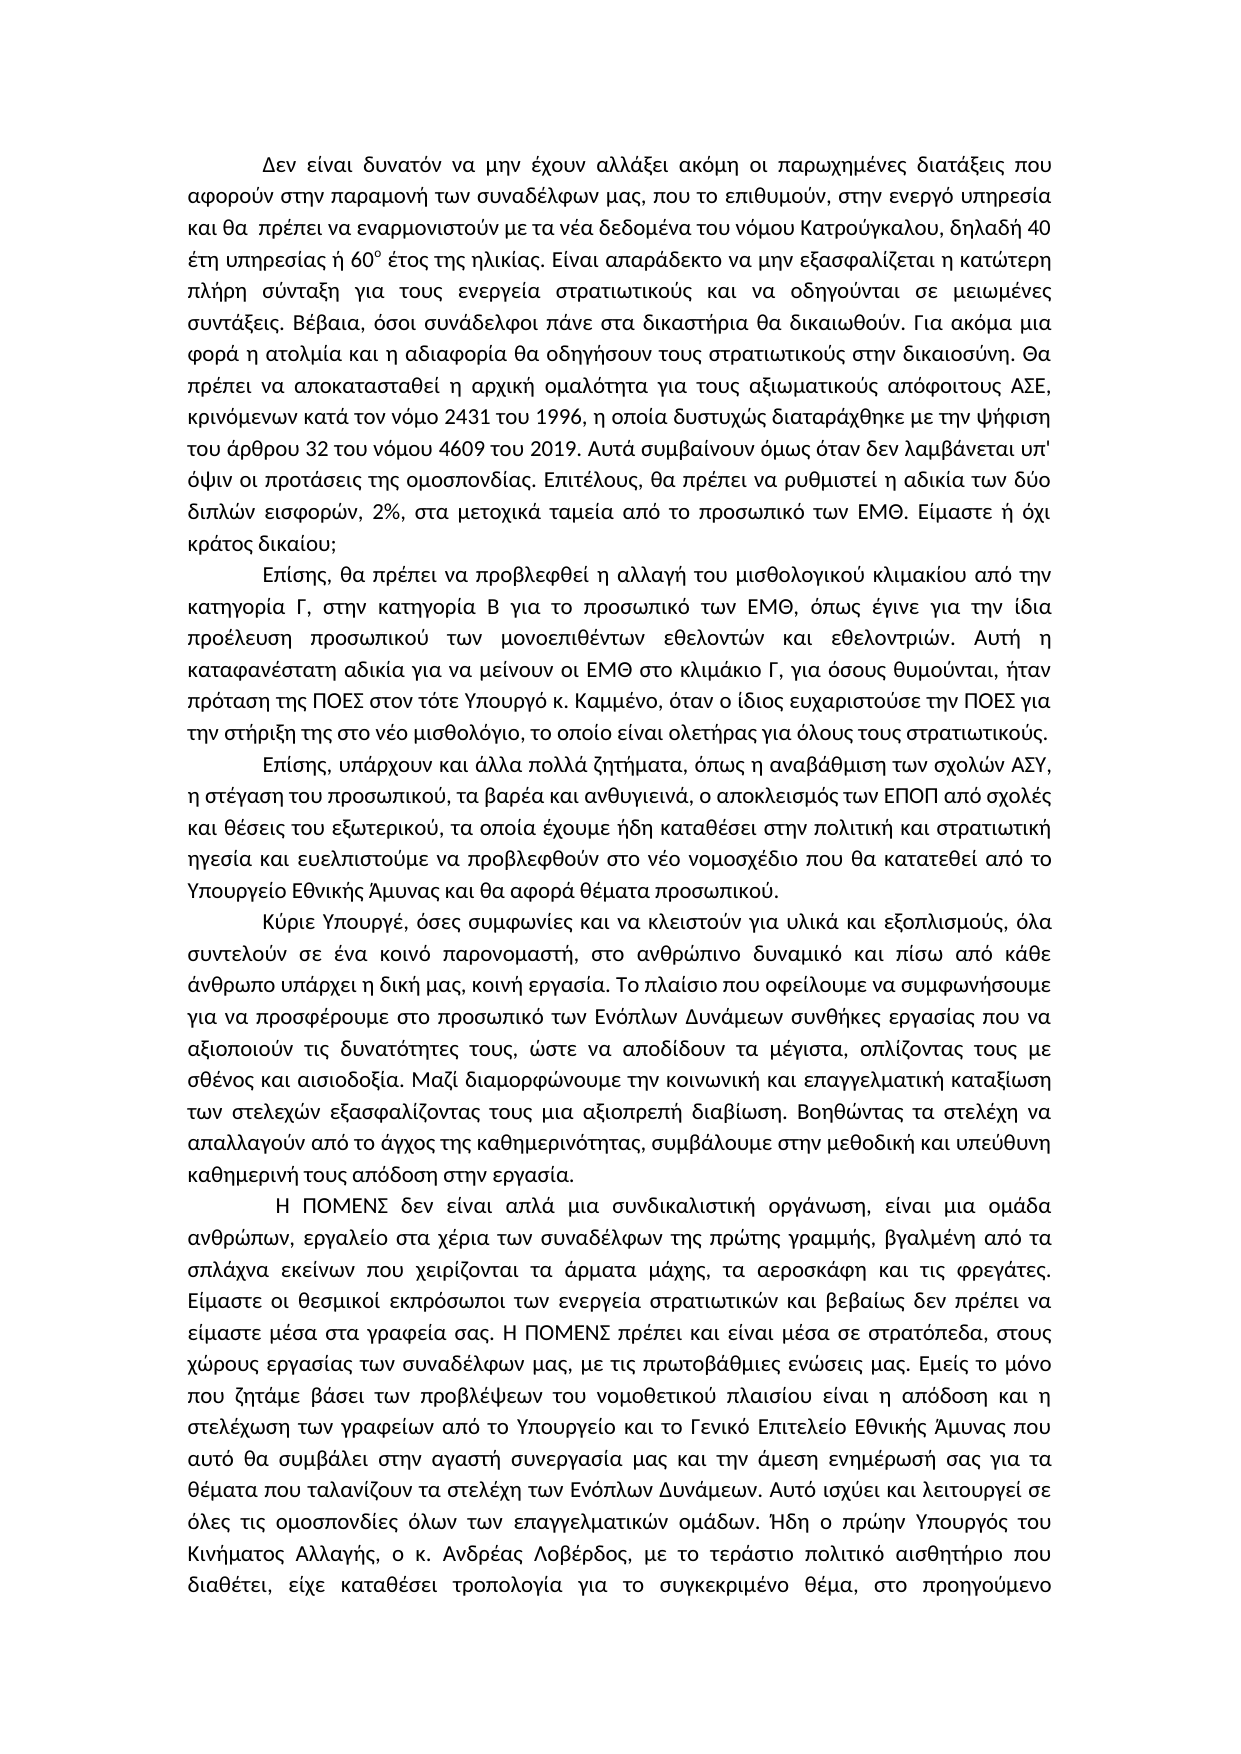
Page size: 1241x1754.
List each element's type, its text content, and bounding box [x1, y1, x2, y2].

text Δεν είναι δυνατόν να μην έχουν αλλάξει ακόμη οι παρωχημένες διατάξεις που αφορούν στην παραμονή των συναδέλφων μας, που το επιθυμούν, στην ενεργό υπηρεσία και θα πρέπει να εναρμονιστούν με τα νέα δεδομένα του νόμου Κατρούγκαλου, δηλαδή 40 έτη υπηρεσίας ή 60ο έτος της ηλικίας. Είναι απαράδεκτο να μην εξασφαλίζεται η κατώτερη πλήρη σύνταξη για τους ενεργεία στρατιωτικούς και να οδηγούνται σε μειωμένες συντάξεις. Βέβαια, όσοι συνάδελφοι πάνε στα δικαστήρια θα δικαιωθούν. Για ακόμα μια φορά η ατολμία και η αδιαφορία θα οδηγήσουν τους στρατιωτικούς στην δικαιοσύνη. Θα πρέπει να αποκατασταθεί η αρχική ομαλότητα για τους αξιωματικούς απόφοιτους ΑΣΕ, κρινόμενων κατά τον νόμο 2431 του 1996, η οποία δυστυχώς διαταράχθηκε με την ψήφιση του άρθρου 32 του νόμου 4609 του 2019. Αυτά συμβαίνουν όμως όταν δεν λαμβάνεται υπ' όψιν οι προτάσεις της ομοσπονδίας. Επιτέλους, θα πρέπει να ρυθμιστεί η αδικία των δύο διπλών εισφορών, 2%, στα μετοχικά ταμεία από το προσωπικό των ΕΜΘ. Είμαστε ή όχι κράτος δικαίου; [187, 150, 1053, 557]
text Κύριε Υπουργέ, όσες συμφωνίες και να κλειστούν για υλικά και εξοπλισμούς, όλα συντελούν σε ένα κοινό παρονομαστή, στο ανθρώπινο δυναμικό και πίσω από κάθε άνθρωπο υπάρχει η δική μας, κοινή εργασία. Το πλαίσιο που οφείλουμε να συμφωνήσουμε για να προσφέρουμε στο προσωπικό των Ενόπλων Δυνάμεων συνθήκες εργασίας που να αξιοποιούν τις δυνατότητες τους, ώστε να αποδίδουν τα μέγιστα, οπλίζοντας τους με σθένος και αισιοδοξία. Μαζί διαμορφώνουμε την κοινωνική και επαγγελματική καταξίωση των στελεχών εξασφαλίζοντας τους μια αξιοπρεπή διαβίωση. Βοηθώντας τα στελέχη να απαλλαγούν από το άγχος της καθημερινότητας, συμβάλουμε στην μεθοδική και υπεύθυνη καθημερινή τους απόδοση στην εργασία. [187, 907, 1053, 1188]
text Επίσης, υπάρχουν και άλλα πολλά ζητήματα, όπως η αναβάθμιση των σχολών ΑΣΥ, η στέγαση του προσωπικού, τα βαρέα και ανθυγιεινά, ο αποκλεισμός των ΕΠΟΠ από σχολές και θέσεις του εξωτερικού, τα οποία έχουμε ήδη καταθέσει στην πολιτική και στρατιωτική ηγεσία και ευελπιστούμε να προβλεφθούν στο νέο νομοσχέδιο που θα κατατεθεί από το Υπουργείο Εθνικής Άμυνας και θα αφορά θέματα προσωπικού. [187, 750, 1053, 904]
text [187, 1192, 1053, 1598]
text Επίσης, θα πρέπει να προβλεφθεί η αλλαγή του μισθολογικού κλιμακίου από την κατηγορία Γ, στην κατηγορία Β για το προσωπικό των ΕΜΘ, όπως έγινε για την ίδια προέλευση προσωπικού των μονοεπιθέντων εθελοντών και εθελοντριών. Αυτή η καταφανέστατη αδικία για να μείνουν οι ΕΜΘ στο κλιμάκιο Γ, για όσους θυμούνται, ήταν πρόταση της ΠΟΕΣ στον τότε Υπουργό κ. Καμμένο, όταν ο ίδιος ευχαριστούσε την ΠΟΕΣ για την στήριξη της στο νέο μισθολόγιο, το οποίο είναι ολετήρας για όλους τους στρατιωτικούς. [187, 560, 1053, 746]
